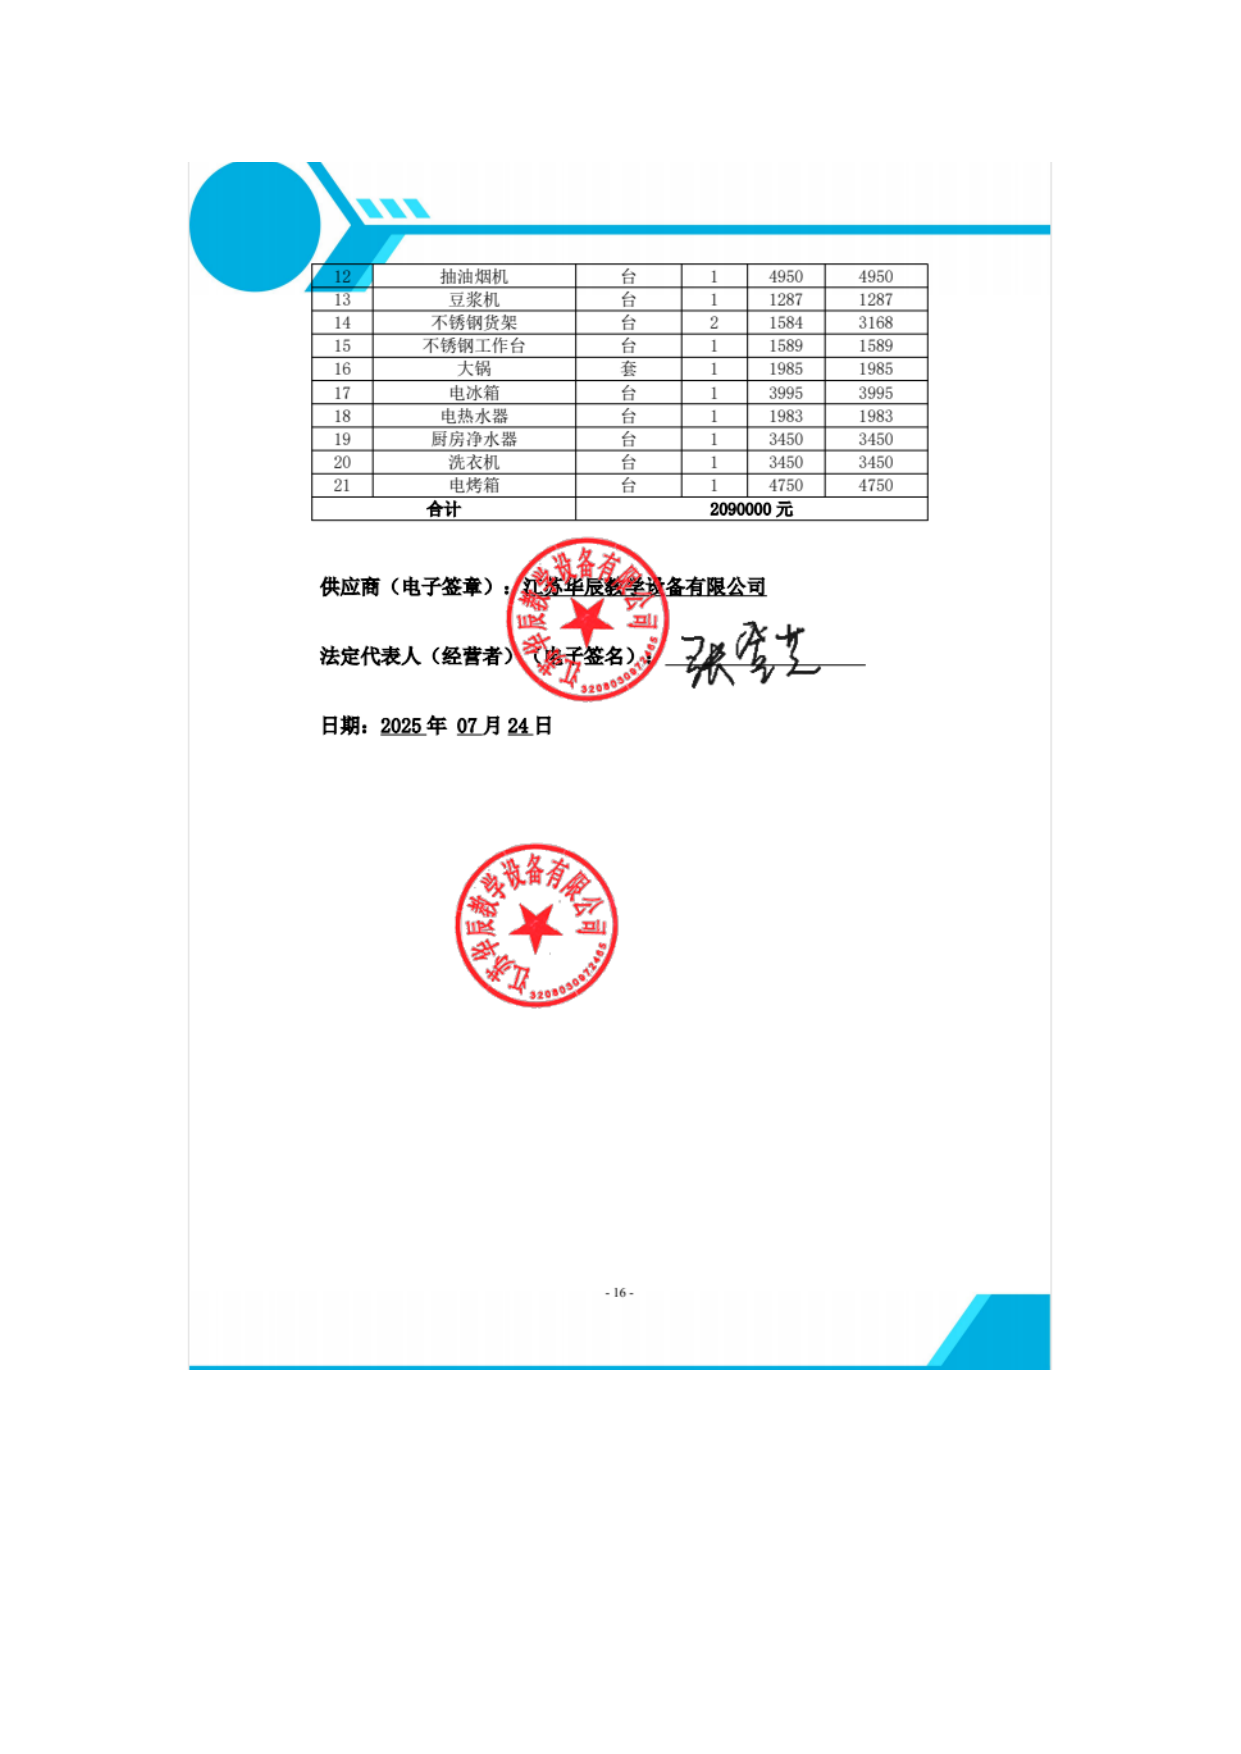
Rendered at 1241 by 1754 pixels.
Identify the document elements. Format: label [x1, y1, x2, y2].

picture [187, 162, 1053, 1370]
